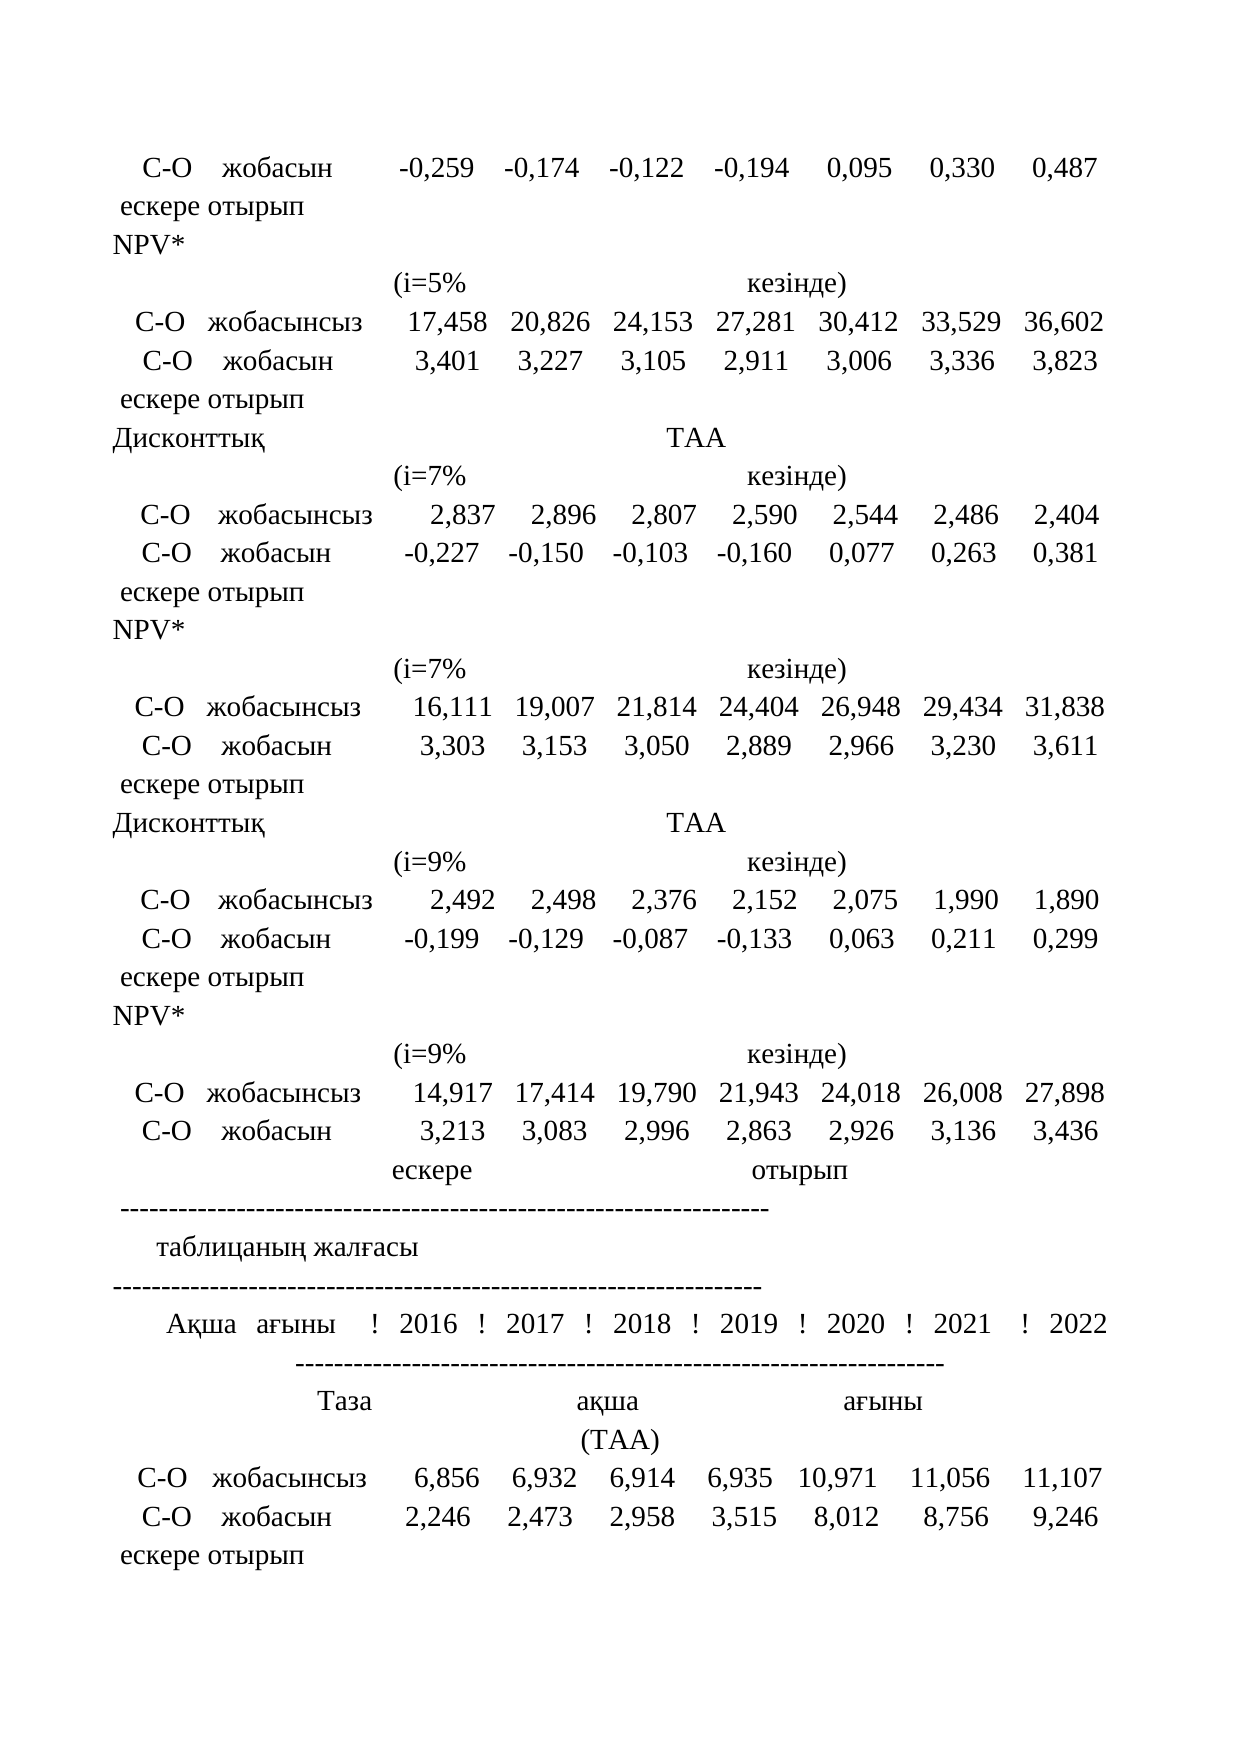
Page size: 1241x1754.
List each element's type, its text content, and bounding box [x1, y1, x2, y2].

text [112, 150, 1128, 222]
text Дисконттық ТАА (i=9% кезінде) С-О жобасынсыз 2,492 2,498 2,376 2,152 2,075 1,990 1,890 С-О жобасын -0,199 -0,129 -0,087 -0,133 0,063 0,211 0,299 ескере отырып [112, 805, 1128, 993]
text NPV* (i=9% кезінде) С-О жобасынсыз 14,917 17,414 19,790 21,943 24,018 26,008 27,898 С-О жобасын 3,213 3,083 2,996 2,863 2,926 3,136 3,436 ескере отырып ------------------------------------------------------------------- [112, 998, 1128, 1224]
text Дисконттық ТАА (i=7% кезінде) С-О жобасынсыз 2,837 2,896 2,807 2,590 2,544 2,486 2,404 С-О жобасын -0,227 -0,150 -0,103 -0,160 0,077 0,263 0,381 ескере отырып [112, 420, 1128, 607]
text NPV* (i=5% кезінде) С-О жобасынсыз 17,458 20,826 24,153 27,281 30,412 33,529 36,602 С-О жобасын 3,401 3,227 3,105 2,911 3,006 3,336 3,823 ескере отырып [112, 227, 1128, 415]
text NPV* (i=7% кезінде) С-О жобасынсыз 16,111 19,007 21,814 24,404 26,948 29,434 31,838 С-О жобасын 3,303 3,153 3,050 2,889 2,966 3,230 3,611 ескере отырып [112, 612, 1128, 800]
text таблицаның жалғасы [112, 1229, 1128, 1263]
text ------------------------------------------------------------------- Ақша ағыны ! 2016 ! 2017 ! 2018 ! 2019 ! 2020 ! 2021 ! 2022 ------------------------------------------------------------------- Таза ақша ағыны (ТАА) С-О жобасынсыз 6,856 6,932 6,914 6,935 10,971 11,056 11,107 С-О жобасын 2,246 2,473 2,958 3,515 8,012 8,756 9,246 ескере отырып [112, 1268, 1128, 1571]
